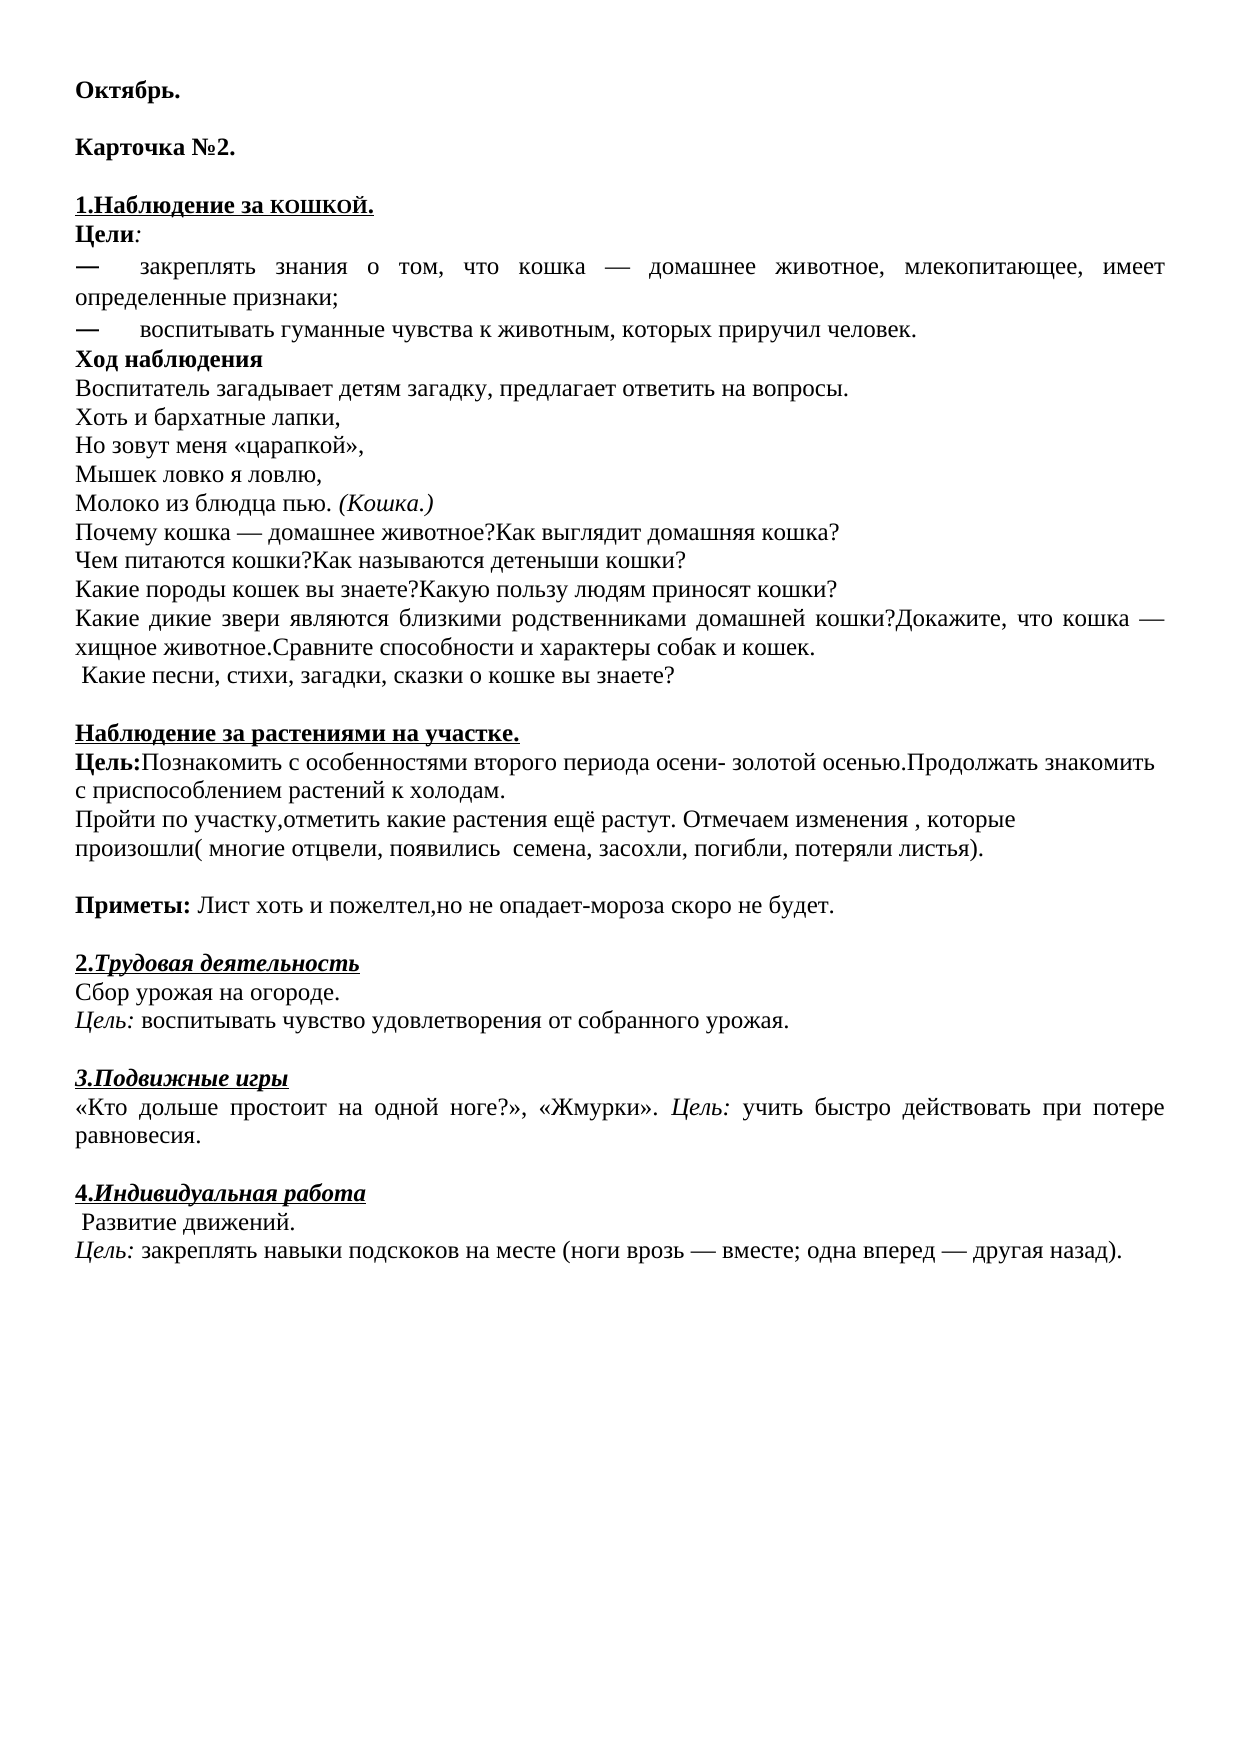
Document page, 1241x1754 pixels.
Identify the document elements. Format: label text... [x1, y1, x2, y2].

text 4.Индивидуальная работа [75, 1178, 1165, 1207]
list воспитывать гуманные чувства к животным, которых приручил человек. [75, 310, 1165, 344]
text Цель: закреплять навыки подскоков на месте (ноги врозь — вместе; одна вперед — другая назад). [75, 1236, 1165, 1264]
list закреплять знания о том, что кошка — домашнее животное, млекопитающее, имеет определенные признаки; [75, 247, 1165, 310]
text Цель:Познакомить с особенностями второго периода осени- золотой осенью.Продолжать знакомить с приспособлением растений к холодам. [75, 747, 1165, 804]
text Воспитатель загадывает детям загадку, предлагает ответить на вопросы. [75, 373, 1165, 402]
text Мышек ловко я ловлю, [75, 459, 1165, 488]
text Молоко из блюдца пью. (Кошка.) [75, 488, 1165, 517]
text 1.Наблюдение за кошкой. [75, 190, 1165, 219]
text Какие песни, стихи, загадки, сказки о кошке вы знаете? [75, 661, 1165, 689]
text Цель: воспитывать чувство удовлетворения от собранного урожая. [75, 1006, 1165, 1034]
text Цели: [75, 219, 1165, 247]
text Приметы: Лист хоть и пожелтел,но не опадает-мороза скоро не будет. [75, 891, 1165, 919]
text Пройти по участку,отметить какие растения ещё растут. Отмечаем изменения , которые произошли( многие отцвели, появились семена, засохли, погибли, потеряли листья). [75, 804, 1165, 862]
text Карточка №2. [75, 132, 1165, 161]
text Сбор урожая на огороде. [75, 977, 1165, 1006]
text Чем питаются кошки?Как называются детеныши кошки? [75, 546, 1165, 574]
text Но зовут меня «царапкой», [75, 431, 1165, 459]
text Развитие движений. [75, 1207, 1165, 1236]
text Какие дикие звери являются близкими родственниками домашней кошки?Докажите, что кошка — хищное животное.Сравните способности и характеры собак и кошек. [75, 603, 1165, 661]
text Какие породы кошек вы знаете?Какую пользу людям приносят кошки? [75, 574, 1165, 603]
text Хоть и бархатные лапки, [75, 402, 1165, 431]
text Ход наблюдения [75, 344, 1165, 373]
text 2.Трудовая деятельность [75, 948, 1165, 977]
text «Кто дольше простоит на одной ноге?», «Жмурки». Цель: учить быстро действовать при потере равновесия. [75, 1092, 1165, 1149]
text 3.Подвижные игры [75, 1063, 1165, 1092]
text Почему кошка — домашнее животное?Как выглядит домашняя кошка? [75, 517, 1165, 546]
text Октябрь. [75, 75, 1165, 104]
text Наблюдение за растениями на участке. [75, 718, 1165, 747]
